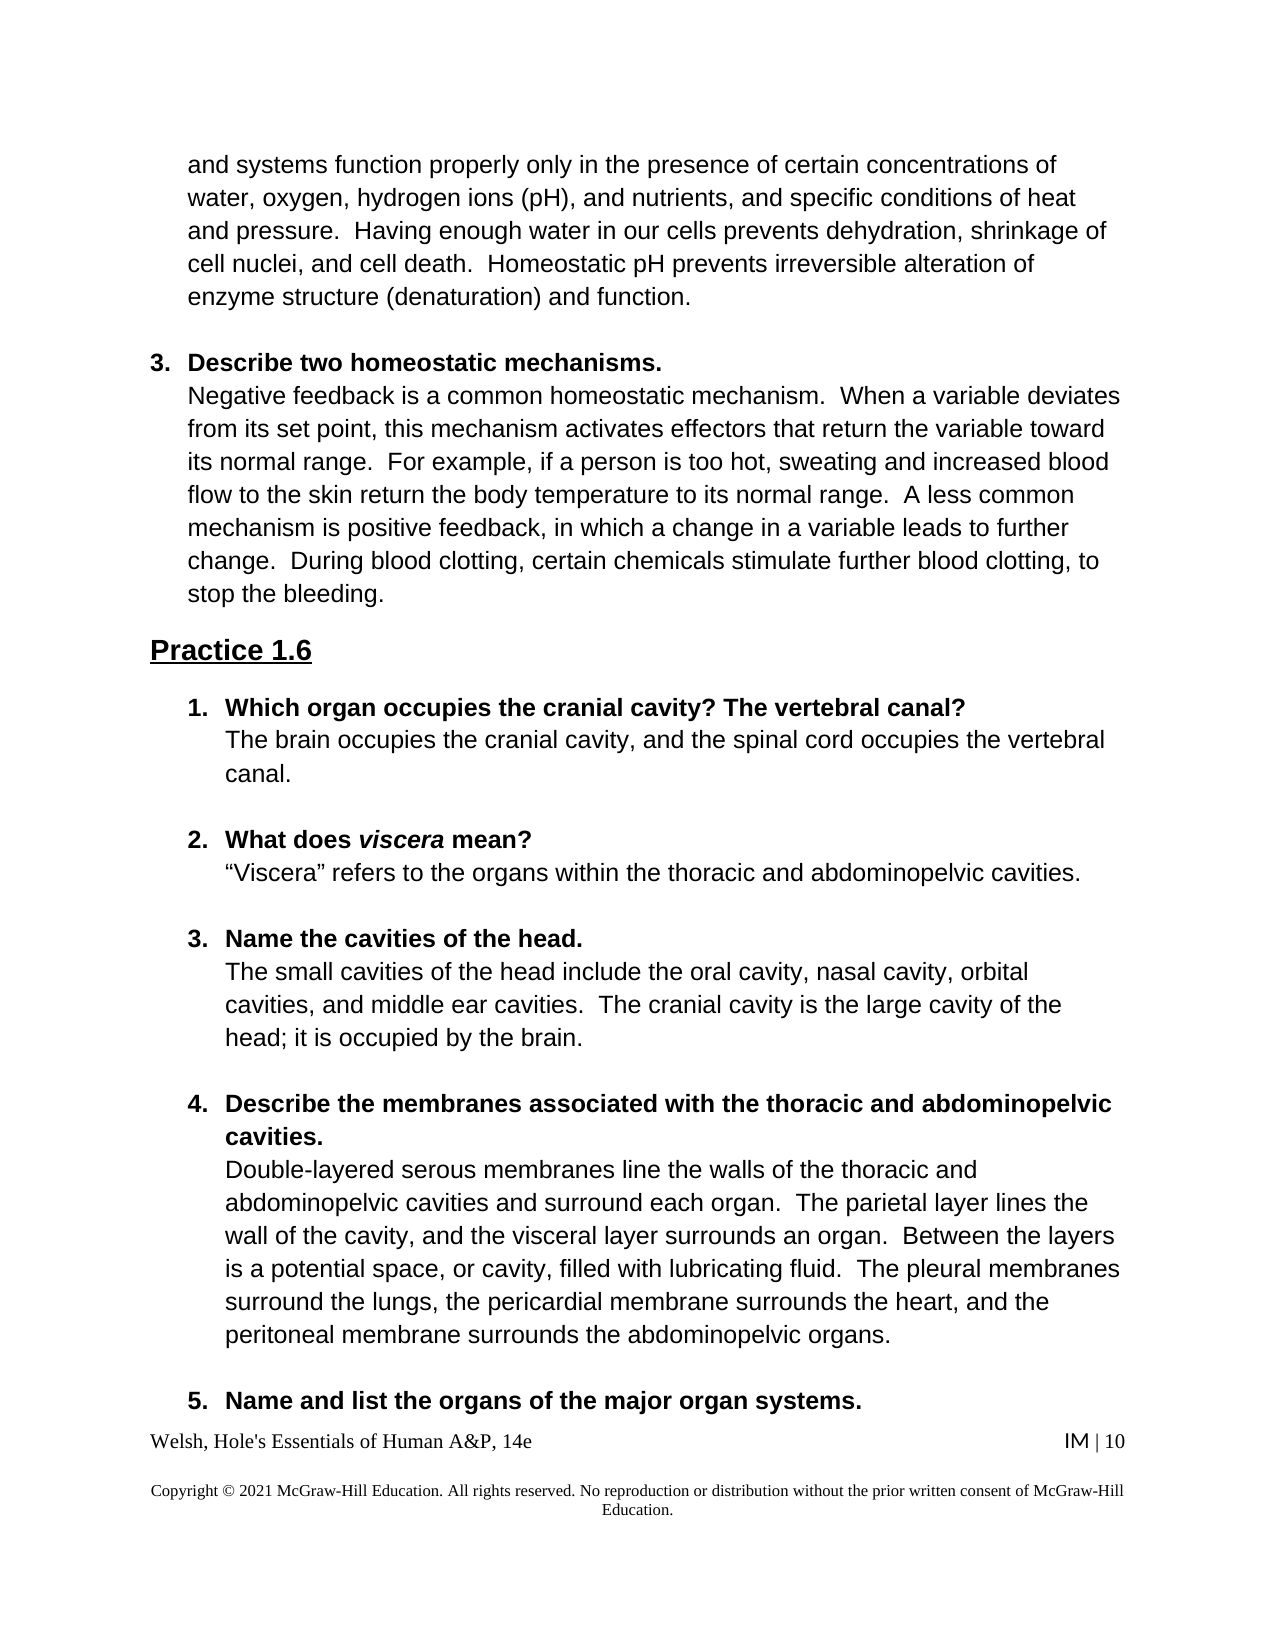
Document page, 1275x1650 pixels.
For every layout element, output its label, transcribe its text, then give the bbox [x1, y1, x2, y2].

list Double-layered serous membranes line the walls of the thoracic and abdominopelvic cavities and surround each organ. The parietal layer lines the wall of the cavity, and the visceral layer surrounds an organ. Between the layers is a potential space, or cavity, filled with lubricating fluid. The pleural membranes surround the lungs, the pericardial membrane surrounds the heart, and the peritoneal membrane surrounds the abdominopelvic organs. [225, 1155, 1125, 1349]
list The brain occupies the cranial cavity, and the spinal cord occupies the vertebral canal. [225, 726, 1125, 787]
list Name the cavities of the head. [187, 924, 1125, 952]
list What does viscera mean? [187, 824, 1125, 853]
list Name and list the organs of the major organ systems. [187, 1386, 1125, 1415]
text Practice 1.6 [150, 633, 1125, 667]
list Negative feedback is a common homeostatic mechanism. When a variable deviates from its set point, this mechanism activates effectors that return the variable toward its normal range. For example, if a person is too hot, sweating and increased blood flow to the skin return the body temperature to its normal range. A less common mechanism is positive feedback, in which a change in a variable leads to further change. During blood clotting, certain chemicals stimulate further blood clotting, to stop the bleeding. [187, 381, 1125, 608]
list “Viscera” refers to the organs within the thoracic and abdominopelvic cavities. [225, 858, 1125, 886]
list Which organ occupies the cranial cavity? The vertebral canal? [187, 692, 1125, 721]
list The small cavities of the head include the oral cavity, nasal cavity, orbital cavities, and middle ear cavities. The cranial cavity is the large cavity of the head; it is occupied by the brain. [225, 957, 1125, 1051]
list Describe the membranes associated with the thoracic and abdominopelvic cavities. [187, 1089, 1125, 1151]
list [187, 150, 1125, 311]
list Describe two homeostatic mechanisms. [150, 348, 1125, 377]
